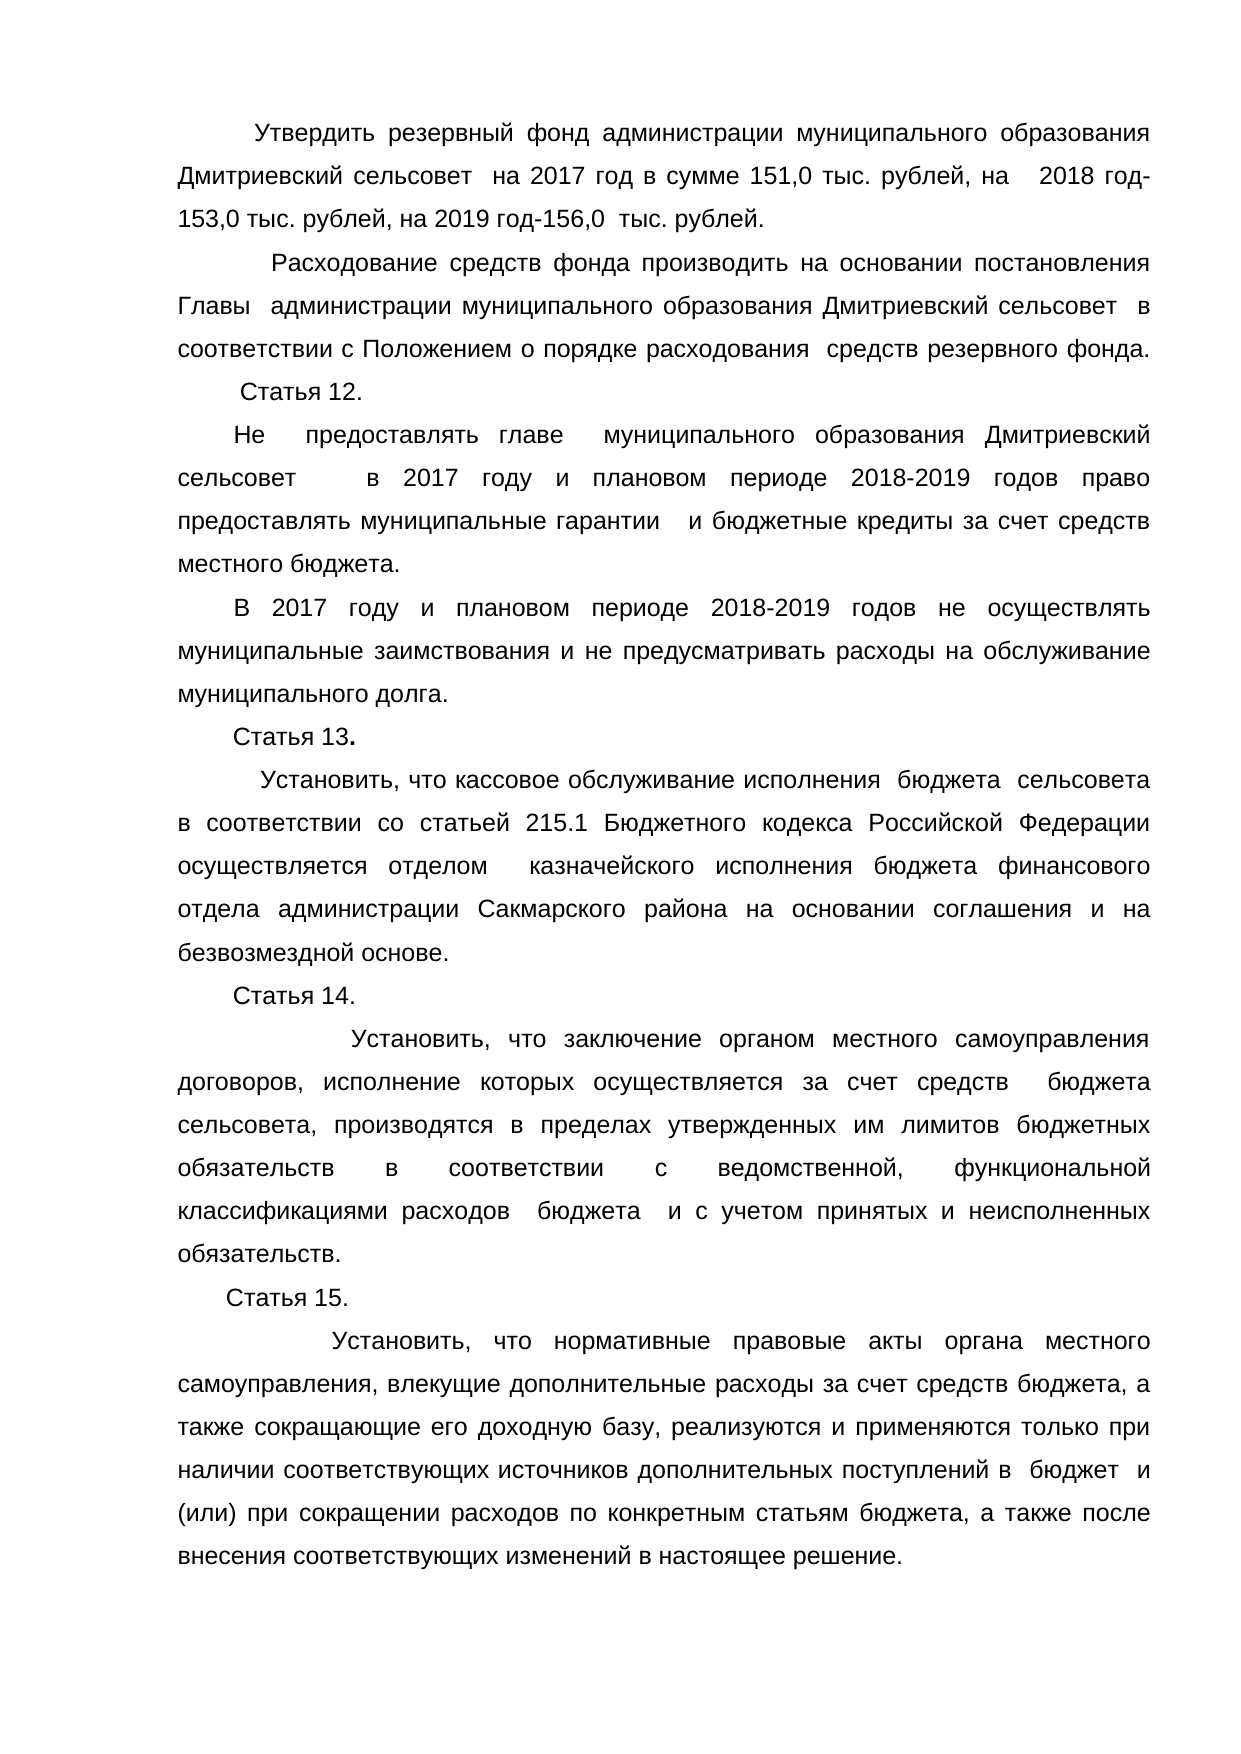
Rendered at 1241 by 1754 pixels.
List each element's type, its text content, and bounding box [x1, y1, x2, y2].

text Установить, что заключение органом местного самоуправления договоров, исполнение которых осуществляется за счет средств бюджета сельсовета, производятся в пределах утвержденных им лимитов бюджетных обязательств в соответствии с ведомственной, функциональной классификациями расходов бюджета и с учетом принятых и неисполненных обязательств. [177, 1024, 1152, 1268]
text Статья 13. [177, 722, 1152, 751]
text Утвердить резервный фонд администрации муниципального образования Дмитриевский сельсовет на 2017 год в сумме 151,0 тыс. рублей, на 2018 год-153,0 тыс. рублей, на 2019 год-156,0 тыс. рублей. [177, 118, 1152, 233]
text Установить, что кассовое обслуживание исполнения бюджета сельсовета в соответствии со статьей 215.1 Бюджетного кодекса Российской Федерации осуществляется отделом казначейского исполнения бюджета финансового отдела администрации Сакмарского района на основании соглашения и на безвозмездной основе. [177, 765, 1152, 966]
text Установить, что нормативные правовые акты органа местного самоуправления, влекущие дополнительные расходы за счет средств бюджета, а также сокращающие его доходную базу, реализуются и применяются только при наличии соответствующих источников дополнительных поступлений в бюджет и (или) при сокращении расходов по конкретным статьям бюджета, а также после внесения соответствующих изменений в настоящее решение. [177, 1326, 1152, 1570]
text Расходование средств фонда производить на основании постановления Главы администрации муниципального образования Дмитриевский сельсовет в соответствии с Положением о порядке расходования средств резервного фонда. Статья 12. [177, 247, 1152, 406]
text Статья 14. [177, 981, 1152, 1009]
text Не предоставлять главе муниципального образования Дмитриевский сельсовет в 2017 году и плановом периоде 2018-2019 годов право предоставлять муниципальные гарантии и бюджетные кредиты за счет средств местного бюджета. [177, 420, 1152, 578]
text В 2017 году и плановом периоде 2018-2019 годов не осуществлять муниципальные заимствования и не предусматривать расходы на обслуживание муниципального долга. [177, 592, 1152, 707]
text Статья 15. [177, 1282, 1152, 1311]
